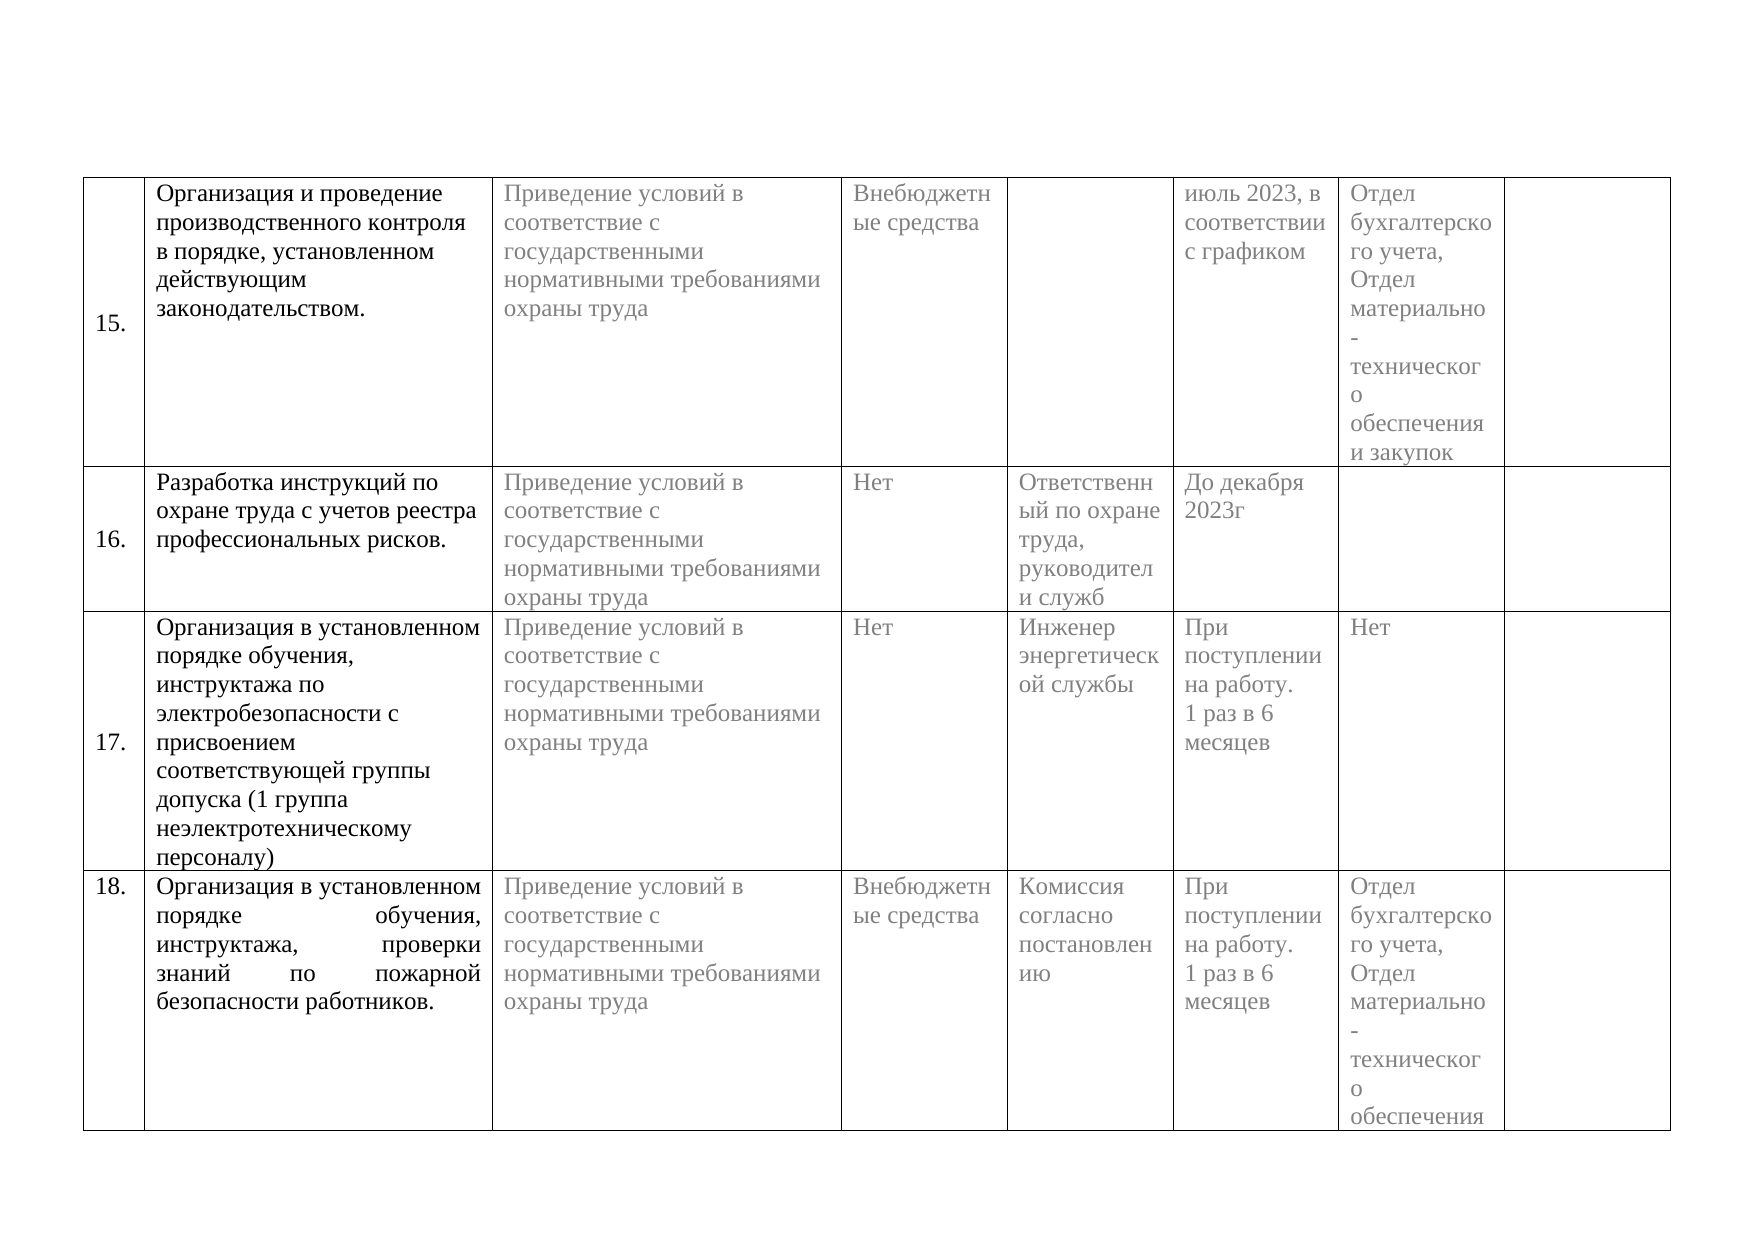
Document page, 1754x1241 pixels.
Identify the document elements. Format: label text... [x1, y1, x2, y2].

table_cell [145, 871, 492, 1130]
table_cell При поступлении на работу. 1 раз в 6 месяцев [1174, 612, 1338, 870]
table_cell [1008, 178, 1173, 466]
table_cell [493, 178, 841, 466]
table_cell Нет [1339, 612, 1504, 870]
table_cell [84, 871, 144, 1130]
table_cell Организация и проведение производственного контроля в порядке, установленном действующим законодательством. [145, 178, 492, 466]
table_cell Ответственный по охране труда, руководители служб [1008, 467, 1173, 611]
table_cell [1339, 871, 1504, 1130]
table_cell Организация в установленном порядке обучения, инструктажа по электробезопасности с присвоением соответствующей группы допуска (1 группа неэлектротехническому персоналу) [145, 612, 492, 870]
table_cell [1505, 467, 1670, 611]
table_cell [1339, 467, 1504, 611]
table_cell [1505, 612, 1670, 870]
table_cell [842, 871, 1007, 1130]
table_cell Отдел бухгалтерского учета, Отдел материально- технического обеспечения и закупок [1339, 178, 1504, 466]
table_cell [1505, 178, 1670, 466]
table_cell Приведение условий в соответствие с государственными нормативными требованиями охраны труда [493, 612, 841, 870]
table_cell [84, 467, 144, 611]
table_cell [84, 612, 144, 870]
table_cell июль 2023, в соответствии с графиком [1174, 178, 1338, 466]
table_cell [1174, 871, 1338, 1130]
table_cell Приведение условий в соответствие с государственными нормативными требованиями охраны труда [493, 467, 841, 611]
table_cell [1505, 871, 1670, 1130]
table_cell До декабря 2023г [1174, 467, 1338, 611]
table_cell Инженер энергетической службы [1008, 612, 1173, 870]
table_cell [1008, 871, 1173, 1130]
table_cell Нет [842, 467, 1007, 611]
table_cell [842, 178, 1007, 466]
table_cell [493, 871, 841, 1130]
table_cell [84, 178, 144, 466]
table_cell Разработка инструкций по охране труда с учетов реестра профессиональных рисков. [145, 467, 492, 611]
table_cell Нет [842, 612, 1007, 870]
